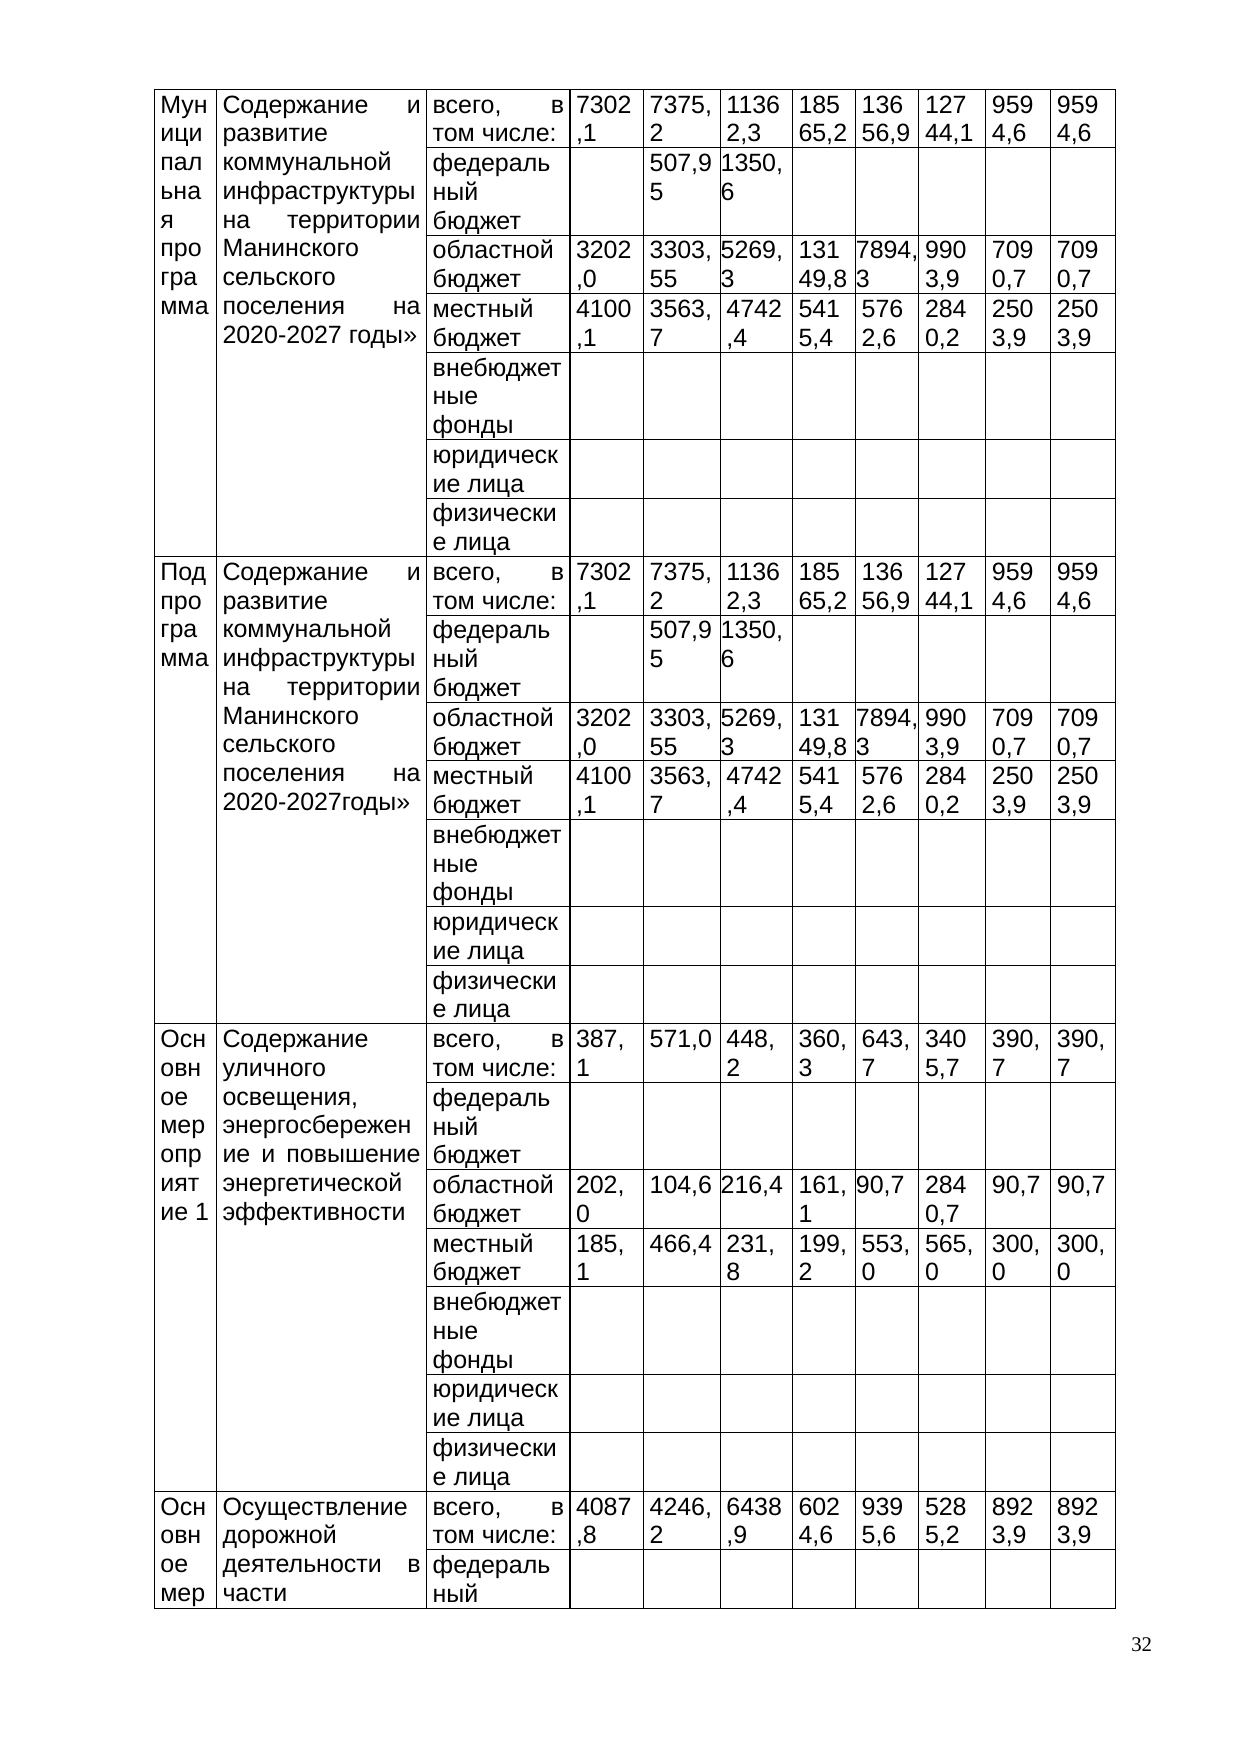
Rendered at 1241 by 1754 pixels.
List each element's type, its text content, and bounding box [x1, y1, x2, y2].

table_cell 90,7 [856, 1170, 918, 1228]
table_cell 18565,2 [793, 557, 855, 614]
table_cell [721, 820, 792, 906]
table_cell 2840,7 [919, 1170, 985, 1228]
table_cell Осуществление дорожной деятельности в части содержания и ремонта автомобильных дорог местного значении в границах Манинского сельского поселения [217, 1492, 426, 1608]
table_cell [721, 1550, 792, 1608]
table_cell 5285,2 [919, 1492, 985, 1549]
table_cell [1051, 148, 1115, 234]
table_cell 3303,55 [644, 236, 720, 293]
table_cell [856, 1287, 918, 1373]
table_cell [793, 907, 855, 965]
table_cell 13149,8 [793, 236, 855, 293]
table_cell федеральный бюджет [427, 1550, 569, 1608]
table_cell 2503,9 [1051, 761, 1115, 819]
table_cell внебюджетные фонды [427, 1287, 569, 1373]
table_cell [919, 616, 985, 702]
table_cell [644, 966, 720, 1023]
table_cell [1051, 1287, 1115, 1373]
table_cell [856, 1433, 918, 1491]
table_cell [986, 1083, 1050, 1169]
table_cell 4100,1 [571, 761, 643, 819]
table_cell местный бюджет [427, 1229, 569, 1286]
table_cell [919, 1550, 985, 1608]
table_cell 90,7 [1051, 1170, 1115, 1228]
table_cell 12744,1 [919, 90, 985, 147]
table_cell [721, 499, 792, 556]
table_cell 7375,2 [644, 90, 720, 147]
table_cell [856, 353, 918, 439]
table_cell [1051, 820, 1115, 906]
table_cell 448,2 [721, 1024, 792, 1082]
table_cell 390,7 [1051, 1024, 1115, 1082]
table_cell [793, 148, 855, 234]
table_cell [571, 1433, 643, 1491]
table_cell [1051, 1550, 1115, 1608]
table_cell 161,1 [793, 1170, 855, 1228]
table_cell местный бюджет [427, 294, 569, 352]
table_cell [644, 1083, 720, 1169]
table_cell Муниципальная программа [155, 90, 216, 556]
table_cell [1051, 440, 1115, 497]
table_cell [721, 1083, 792, 1169]
table_cell 3563,7 [644, 294, 720, 352]
table_cell [644, 440, 720, 497]
table_cell 565,0 [919, 1229, 985, 1286]
table_cell 2503,9 [986, 761, 1050, 819]
table_cell 553,0 [856, 1229, 918, 1286]
table_cell [1051, 499, 1115, 556]
table_cell Подпрограмма [155, 557, 216, 1023]
table_cell [1051, 616, 1115, 702]
table_cell 507,95 [644, 148, 720, 234]
table_cell [986, 499, 1050, 556]
table_cell [986, 1375, 1050, 1432]
table_cell 9903,9 [919, 236, 985, 293]
table_cell [919, 820, 985, 906]
table_cell 360,3 [793, 1024, 855, 1082]
table_cell всего, в том числе: [427, 557, 569, 614]
table_cell 12744,1 [919, 557, 985, 614]
table_cell [793, 820, 855, 906]
table_cell [856, 1375, 918, 1432]
table_cell 8923,9 [986, 1492, 1050, 1549]
table_cell [986, 148, 1050, 234]
table_cell [571, 353, 643, 439]
table_cell 11362,3 [721, 557, 792, 614]
table_cell [1051, 907, 1115, 965]
table_cell [986, 1433, 1050, 1491]
table_cell [919, 440, 985, 497]
table_cell [644, 820, 720, 906]
table_cell Содержание и развитие коммунальной инфраструктуры на территории Манинского сельского поселения на 2020-2027 годы» [217, 90, 426, 556]
table_cell [919, 1083, 985, 1169]
table_cell 7302,1 [571, 90, 643, 147]
table_cell [856, 966, 918, 1023]
table_cell 387,1 [571, 1024, 643, 1082]
table_cell [721, 1375, 792, 1432]
table_cell [986, 1287, 1050, 1373]
table_cell [793, 499, 855, 556]
table_cell 185,1 [571, 1229, 643, 1286]
table_cell [793, 966, 855, 1023]
table_cell 9903,9 [919, 703, 985, 760]
table_cell 2503,9 [986, 294, 1050, 352]
table_cell [721, 440, 792, 497]
table_cell Основное мероприятие 1 [155, 1024, 216, 1491]
table_cell 18565,2 [793, 90, 855, 147]
table_cell [919, 499, 985, 556]
table_cell 2840,2 [919, 294, 985, 352]
table_cell [721, 966, 792, 1023]
table_cell [986, 353, 1050, 439]
table_cell 104,6 [644, 1170, 720, 1228]
table_cell 507,95 [644, 616, 720, 702]
table_cell 9594,6 [1051, 90, 1115, 147]
table_cell [793, 1083, 855, 1169]
table_cell Содержание и развитие коммунальной инфраструктуры на территории Манинского сельского поселения на 2020-2027годы» [217, 557, 426, 1023]
table_cell 7375,2 [644, 557, 720, 614]
table_cell [644, 1433, 720, 1491]
table_cell [856, 148, 918, 234]
table_cell 466,4 [644, 1229, 720, 1286]
table_cell [986, 616, 1050, 702]
table_cell 4246,2 [644, 1492, 720, 1549]
table_cell [721, 353, 792, 439]
table_cell 90,7 [986, 1170, 1050, 1228]
table_cell [986, 1550, 1050, 1608]
table_cell 13656,9 [856, 90, 918, 147]
table_cell всего, в том числе: [427, 90, 569, 147]
table_cell 4742,4 [721, 294, 792, 352]
table_cell [793, 1287, 855, 1373]
table_cell 5415,4 [793, 761, 855, 819]
table_cell федеральный бюджет [427, 148, 569, 234]
table_cell 4100,1 [571, 294, 643, 352]
table_cell 390,7 [986, 1024, 1050, 1082]
table_cell физические лица [427, 966, 569, 1023]
table_cell [571, 499, 643, 556]
table_cell 5269,3 [721, 703, 792, 760]
table_cell 300,0 [1051, 1229, 1115, 1286]
table_cell 4087,8 [571, 1492, 643, 1549]
table_cell [644, 353, 720, 439]
table_cell [856, 499, 918, 556]
table_cell 5415,4 [793, 294, 855, 352]
table_cell 13149,8 [793, 703, 855, 760]
table_cell [986, 820, 1050, 906]
table_cell 3202,0 [571, 703, 643, 760]
table_cell [793, 616, 855, 702]
table_cell [1051, 1375, 1115, 1432]
table_cell 5762,6 [856, 761, 918, 819]
table_cell 300,0 [986, 1229, 1050, 1286]
table_cell 7090,7 [986, 703, 1050, 760]
table_cell всего, в том числе: [427, 1024, 569, 1082]
table_cell 231,8 [721, 1229, 792, 1286]
table_cell [919, 148, 985, 234]
table_cell [1051, 966, 1115, 1023]
table_cell [644, 907, 720, 965]
table_cell областной бюджет [427, 703, 569, 760]
table_cell [644, 1550, 720, 1608]
table_cell областной бюджет [427, 1170, 569, 1228]
table_cell местный бюджет [427, 761, 569, 819]
table_cell [571, 1550, 643, 1608]
table_cell внебюджетные фонды [427, 820, 569, 906]
table_cell [1051, 1433, 1115, 1491]
table_cell федеральный бюджет [427, 616, 569, 702]
table_cell [571, 440, 643, 497]
table_cell [856, 820, 918, 906]
table_cell 643,7 [856, 1024, 918, 1082]
table_cell 7090,7 [1051, 703, 1115, 760]
table_cell [571, 148, 643, 234]
table_cell 2503,9 [1051, 294, 1115, 352]
table_cell [856, 907, 918, 965]
table_cell [721, 1287, 792, 1373]
table_cell 5762,6 [856, 294, 918, 352]
table_cell [571, 616, 643, 702]
table_cell [644, 499, 720, 556]
table_cell [919, 353, 985, 439]
table_cell физические лица [427, 1433, 569, 1491]
table_cell [571, 1287, 643, 1373]
table_cell [793, 353, 855, 439]
table_cell 4742,4 [721, 761, 792, 819]
table_cell 6438,9 [721, 1492, 792, 1549]
table_cell внебюджетные фонды [427, 353, 569, 439]
table_cell [644, 1375, 720, 1432]
table_cell 7894,3 [856, 236, 918, 293]
table_cell 5269,3 [721, 236, 792, 293]
table_cell 3405,7 [919, 1024, 985, 1082]
table_cell 9395,6 [856, 1492, 918, 1549]
table_cell [1051, 1083, 1115, 1169]
table_cell [571, 1083, 643, 1169]
table_cell [919, 1375, 985, 1432]
table_cell [856, 1083, 918, 1169]
table_cell 1350,6 [721, 148, 792, 234]
table_cell 13656,9 [856, 557, 918, 614]
table_cell [721, 1433, 792, 1491]
table_cell 9594,6 [1051, 557, 1115, 614]
table_cell юридические лица [427, 440, 569, 497]
table_cell [571, 820, 643, 906]
table_cell 1350,6 [721, 616, 792, 702]
table_cell [793, 1433, 855, 1491]
table_cell физические лица [427, 499, 569, 556]
table_cell 6024,6 [793, 1492, 855, 1549]
table_cell Содержание уличного освещения, энергосбережение и повышение энергетической эффективности [217, 1024, 426, 1491]
table_cell 9594,6 [986, 557, 1050, 614]
table_cell [571, 966, 643, 1023]
table_cell 3303,55 [644, 703, 720, 760]
table_cell [919, 1287, 985, 1373]
table_cell [793, 1550, 855, 1608]
table_cell [986, 907, 1050, 965]
table_cell [856, 1550, 918, 1608]
table_cell юридические лица [427, 907, 569, 965]
table_cell 571,0 [644, 1024, 720, 1082]
table_cell 199,2 [793, 1229, 855, 1286]
table_cell всего, в том числе: [427, 1492, 569, 1549]
table_cell [644, 1287, 720, 1373]
table_cell [919, 1433, 985, 1491]
table_cell [721, 907, 792, 965]
table_cell 3563,7 [644, 761, 720, 819]
table_cell 216,4 [721, 1170, 792, 1228]
table_cell [856, 440, 918, 497]
table_cell областной бюджет [427, 236, 569, 293]
table_cell [793, 440, 855, 497]
table_cell 3202,0 [571, 236, 643, 293]
table_cell 7090,7 [986, 236, 1050, 293]
table_cell федеральный бюджет [427, 1083, 569, 1169]
table_cell 11362,3 [721, 90, 792, 147]
table_cell 2840,2 [919, 761, 985, 819]
table_cell 7090,7 [1051, 236, 1115, 293]
table_cell [856, 616, 918, 702]
table_cell [919, 966, 985, 1023]
table_cell [571, 1375, 643, 1432]
table_cell 8923,9 [1051, 1492, 1115, 1549]
table_cell [793, 1375, 855, 1432]
table_cell юридические лица [427, 1375, 569, 1432]
table_cell 202,0 [571, 1170, 643, 1228]
table_cell [571, 907, 643, 965]
table_cell [1051, 353, 1115, 439]
table_cell 9594,6 [986, 90, 1050, 147]
table_cell [986, 440, 1050, 497]
table_cell 7302,1 [571, 557, 643, 614]
table_cell [919, 907, 985, 965]
table_cell Основное мероприятие 2 [155, 1492, 216, 1608]
table_cell [986, 966, 1050, 1023]
table_cell 7894,3 [856, 703, 918, 760]
